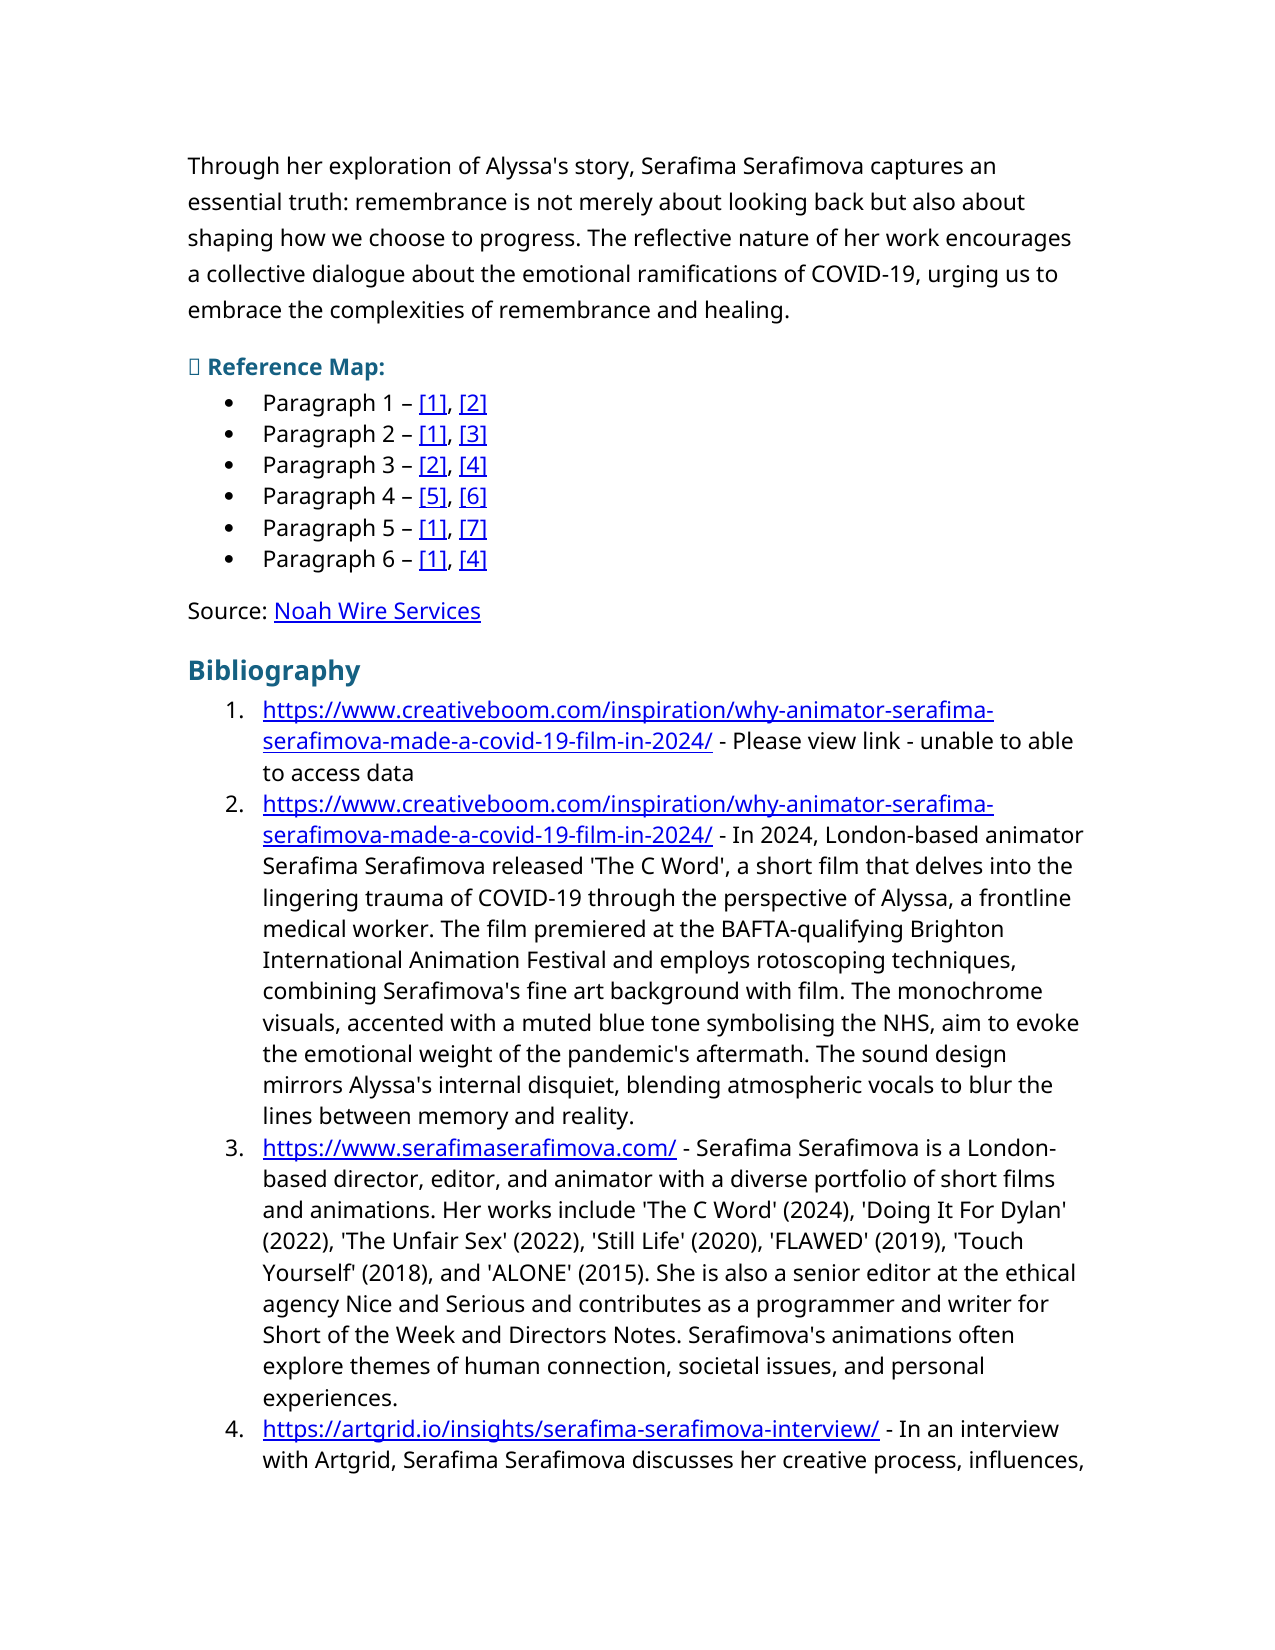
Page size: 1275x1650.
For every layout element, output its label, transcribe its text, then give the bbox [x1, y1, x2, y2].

list https://www.serafimaserafimova.com/ - Serafima Serafimova is a London-based director, editor, and animator with a diverse portfolio of short films and animations. Her works include 'The C Word' (2024), 'Doing It For Dylan' (2022), 'The Unfair Sex' (2022), 'Still Life' (2020), 'FLAWED' (2019), 'Touch Yourself' (2018), and 'ALONE' (2015). She is also a senior editor at the ethical agency Nice and Serious and contributes as a programmer and writer for Short of the Week and Directors Notes. Serafimova's animations often explore themes of human connection, societal issues, and personal experiences. [225, 1131, 1087, 1413]
list https://www.creativeboom.com/inspiration/why-animator-serafima-serafimova-made-a-covid-19-film-in-2024/ - Please view link - unable to able to access data [225, 694, 1087, 788]
text Source: Noah Wire Services [187, 595, 1087, 626]
list Paragraph 6 – [1], [4] [225, 543, 1087, 574]
text Through her exploration of Alyssa's story, Serafima Serafimova captures an essential truth: remembrance is not merely about looking back but also about shaping how we choose to progress. The reflective nature of her work encourages a collective dialogue about the emotional ramifications of COVID-19, urging us to embrace the complexities of remembrance and healing. [187, 150, 1087, 325]
list https://www.creativeboom.com/inspiration/why-animator-serafima-serafimova-made-a-covid-19-film-in-2024/ - In 2024, London-based animator Serafima Serafimova released 'The C Word', a short film that delves into the lingering trauma of COVID-19 through the perspective of Alyssa, a frontline medical worker. The film premiered at the BAFTA-qualifying Brighton International Animation Festival and employs rotoscoping techniques, combining Serafimova's fine art background with film. The monochrome visuals, accented with a muted blue tone symbolising the NHS, aim to evoke the emotional weight of the pandemic's aftermath. The sound design mirrors Alyssa's internal disquiet, blending atmospheric vocals to blur the lines between memory and reality. [225, 788, 1087, 1131]
subtitle 📌 Reference Map: [187, 351, 1087, 382]
subtitle Bibliography [187, 652, 1087, 688]
list Paragraph 2 – [1], [3] [225, 418, 1087, 449]
list Paragraph 5 – [1], [7] [225, 511, 1087, 543]
list Paragraph 4 – [5], [6] [225, 480, 1087, 511]
list Paragraph 3 – [2], [4] [225, 449, 1087, 480]
list Paragraph 1 – [1], [2] [225, 386, 1087, 418]
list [225, 1413, 1087, 1475]
